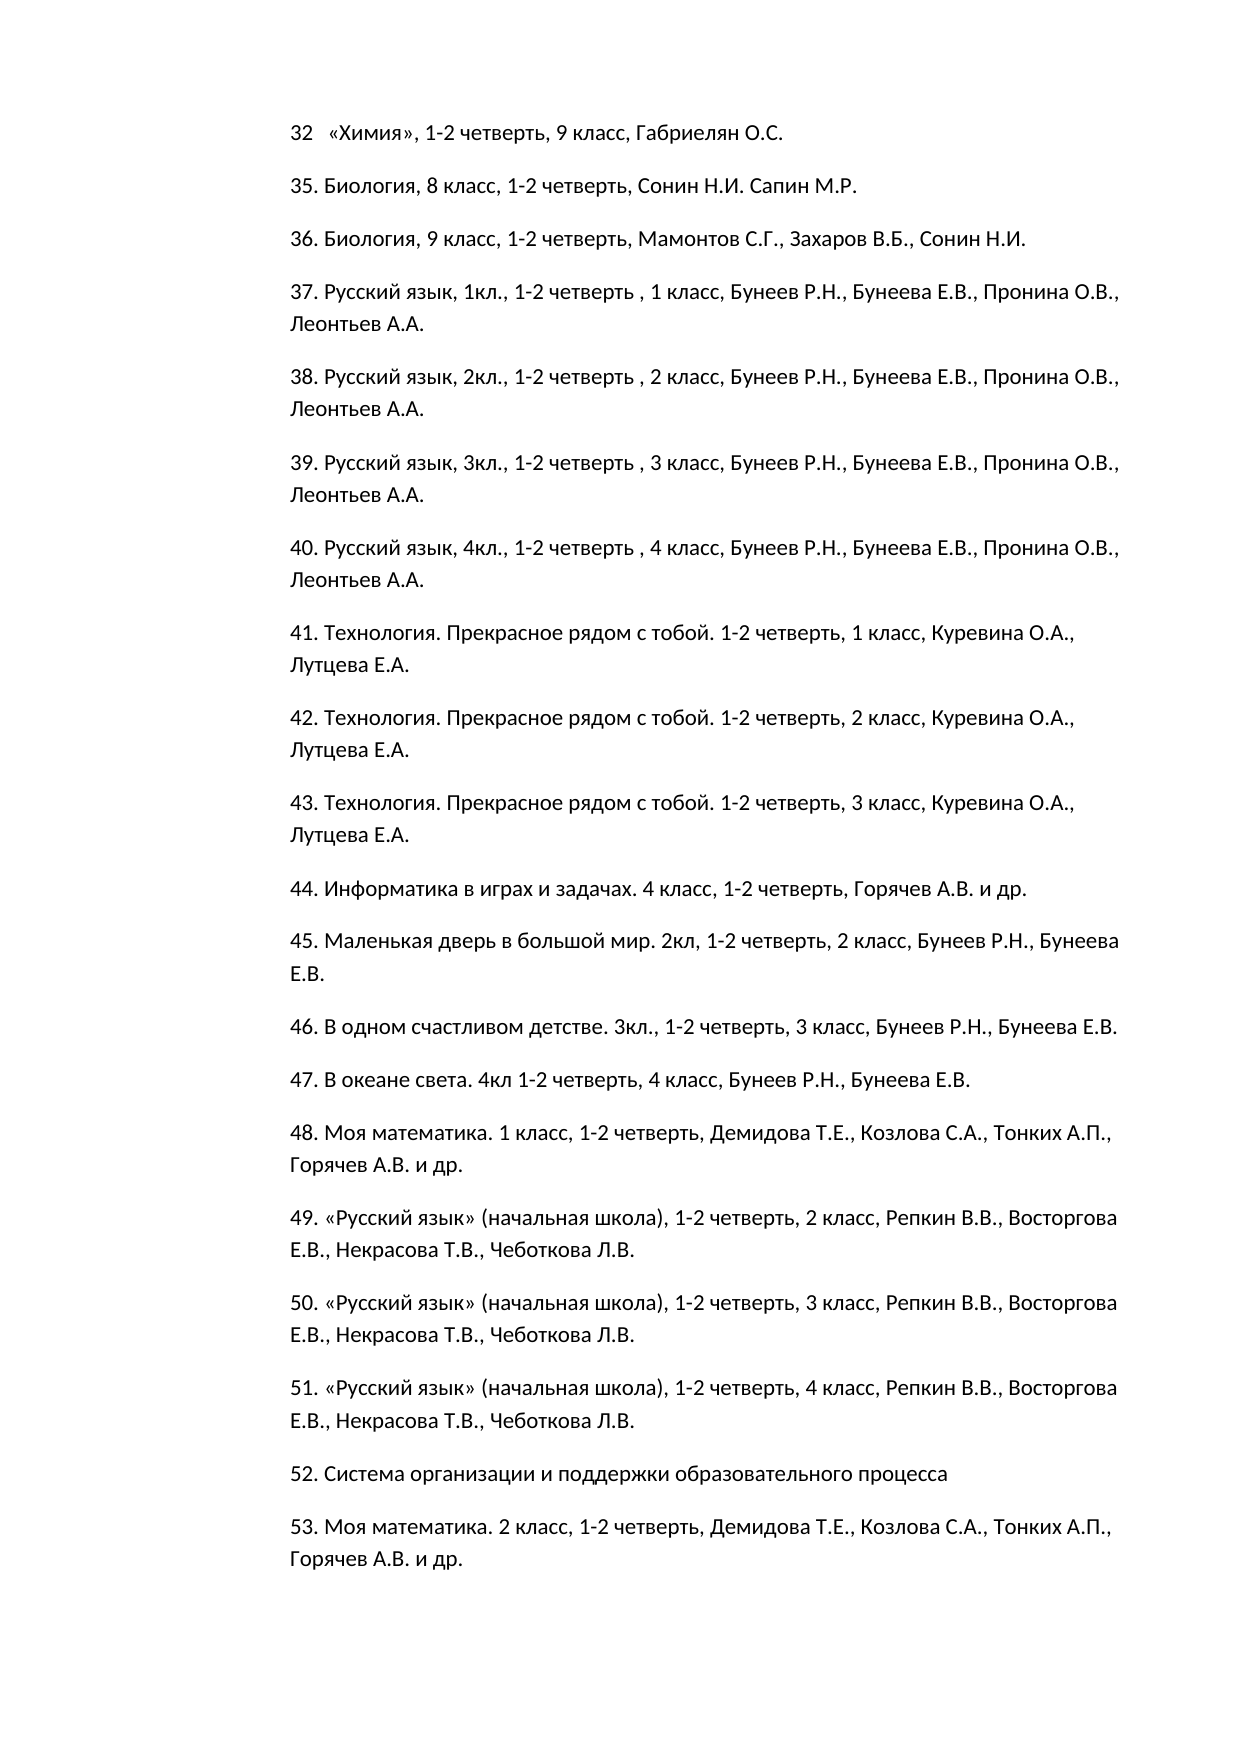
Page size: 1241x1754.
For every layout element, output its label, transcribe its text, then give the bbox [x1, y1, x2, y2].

text 53. Моя математика. 2 класс, 1-2 четверть, Демидова Т.Е., Козлова С.А., Тонких А.П., Горячев А.В. и др. [290, 1512, 1152, 1572]
text 40. Русский язык, 4кл., 1-2 четверть , 4 класс, Бунеев Р.Н., Бунеева Е.В., Пронина О.В., Леонтьев А.А. [290, 533, 1152, 593]
text 48. Моя математика. 1 класс, 1-2 четверть, Демидова Т.Е., Козлова С.А., Тонких А.П., Горячев А.В. и др. [290, 1118, 1152, 1178]
list «Химия», 1-2 четверть, 9 класс, Габриелян О.С. [290, 118, 1152, 146]
text 50. «Русский язык» (начальная школа), 1-2 четверть, 3 класс, Репкин В.В., Восторгова Е.В., Некрасова Т.В., Чеботкова Л.В. [290, 1288, 1152, 1348]
text 41. Технология. Прекрасное рядом с тобой. 1-2 четверть, 1 класс, Куревина О.А., Лутцева Е.А. [290, 618, 1152, 678]
text 35. Биология, 8 класс, 1-2 четверть, Сонин Н.И. Сапин М.Р. [290, 171, 1152, 199]
text 36. Биология, 9 класс, 1-2 четверть, Мамонтов С.Г., Захаров В.Б., Сонин Н.И. [290, 224, 1152, 252]
text 49. «Русский язык» (начальная школа), 1-2 четверть, 2 класс, Репкин В.В., Восторгова Е.В., Некрасова Т.В., Чеботкова Л.В. [290, 1203, 1152, 1263]
text 44. Информатика в играх и задачах. 4 класс, 1-2 четверть, Горячев А.В. и др. [290, 874, 1152, 902]
text 51. «Русский язык» (начальная школа), 1-2 четверть, 4 класс, Репкин В.В., Восторгова Е.В., Некрасова Т.В., Чеботкова Л.В. [290, 1373, 1152, 1434]
text 52. Система организации и поддержки образовательного процесса [290, 1459, 1152, 1487]
text 37. Русский язык, 1кл., 1-2 четверть , 1 класс, Бунеев Р.Н., Бунеева Е.В., Пронина О.В., Леонтьев А.А. [290, 277, 1152, 337]
text 46. В одном счастливом детстве. 3кл., 1-2 четверть, 3 класс, Бунеев Р.Н., Бунеева Е.В. [290, 1012, 1152, 1040]
text 47. В океане света. 4кл 1-2 четверть, 4 класс, Бунеев Р.Н., Бунеева Е.В. [290, 1065, 1152, 1093]
text 42. Технология. Прекрасное рядом с тобой. 1-2 четверть, 2 класс, Куревина О.А., Лутцева Е.А. [290, 703, 1152, 763]
text 43. Технология. Прекрасное рядом с тобой. 1-2 четверть, 3 класс, Куревина О.А., Лутцева Е.А. [290, 788, 1152, 849]
text 38. Русский язык, 2кл., 1-2 четверть , 2 класс, Бунеев Р.Н., Бунеева Е.В., Пронина О.В., Леонтьев А.А. [290, 362, 1152, 423]
text 45. Маленькая дверь в большой мир. 2кл, 1-2 четверть, 2 класс, Бунеев Р.Н., Бунеева Е.В. [290, 927, 1152, 987]
text 39. Русский язык, 3кл., 1-2 четверть , 3 класс, Бунеев Р.Н., Бунеева Е.В., Пронина О.В., Леонтьев А.А. [290, 448, 1152, 508]
